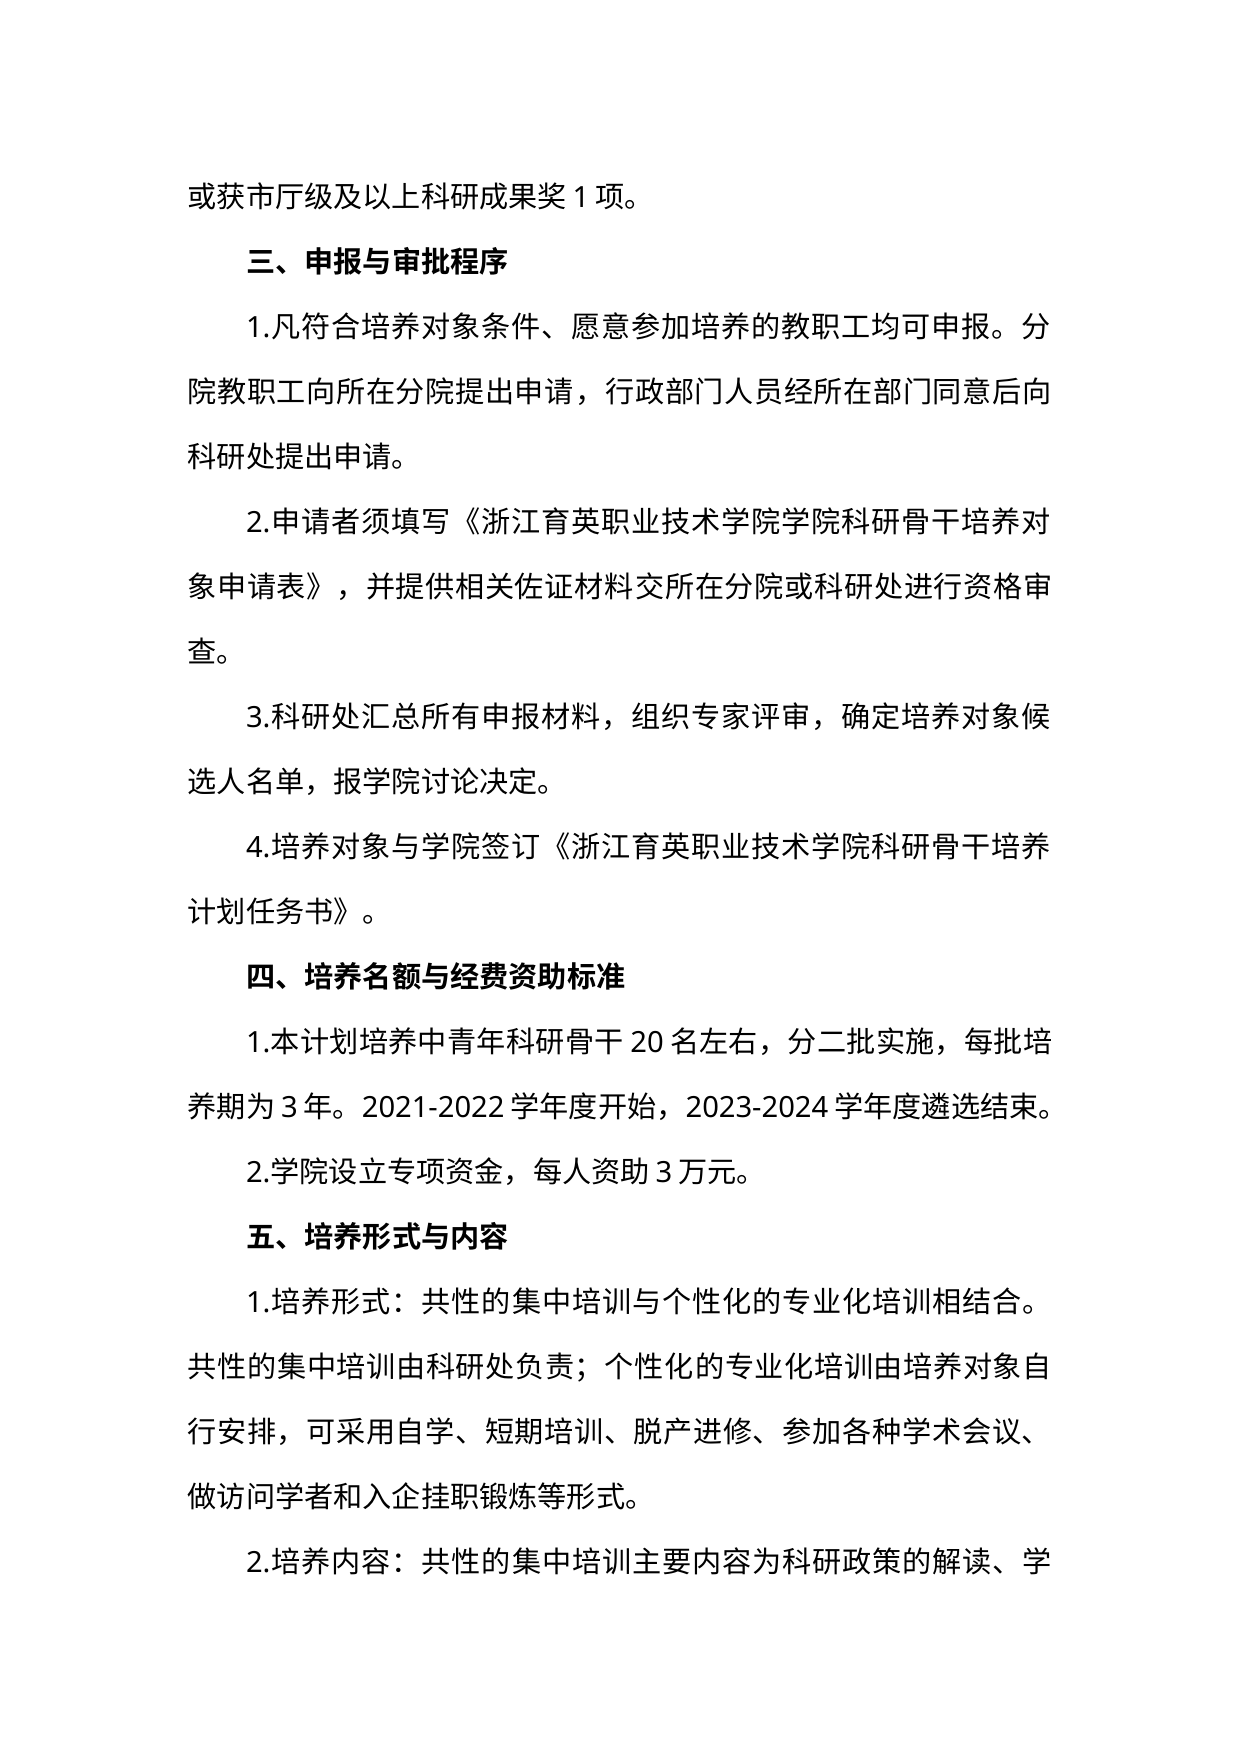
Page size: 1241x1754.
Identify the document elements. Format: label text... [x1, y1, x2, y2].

text 2.学院设立专项资金，每人资助3万元。 [187, 1137, 1053, 1202]
text 1.培养形式：共性的集中培训与个性化的专业化培训相结合。共性的集中培训由科研处负责；个性化的专业化培训由培养对象自行安排，可采用自学、短期培训、脱产进修、参加各种学术会议、做访问学者和入企挂职锻炼等形式。 [187, 1267, 1053, 1527]
text 五、培养形式与内容 [187, 1202, 1053, 1267]
text 4.培养对象与学院签订《浙江育英职业技术学院科研骨干培养计划任务书》。 [187, 812, 1053, 942]
text 三、申报与审批程序 [187, 227, 1053, 292]
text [187, 162, 1053, 227]
text 1.凡符合培养对象条件、愿意参加培养的教职工均可申报。分院教职工向所在分院提出申请，行政部门人员经所在部门同意后向科研处提出申请。 [187, 292, 1053, 487]
text 2.申请者须填写《浙江育英职业技术学院学院科研骨干培养对象申请表》，并提供相关佐证材料交所在分院或科研处进行资格审查。 [187, 487, 1053, 682]
text 1.本计划培养中青年科研骨干20名左右，分二批实施，每批培养期为3年。2021-2022学年度开始，2023-2024学年度遴选结束。 [187, 1007, 1053, 1137]
text 3.科研处汇总所有申报材料，组织专家评审，确定培养对象候选人名单，报学院讨论决定。 [187, 682, 1053, 812]
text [187, 1527, 1053, 1592]
text 四、培养名额与经费资助标准 [187, 942, 1053, 1007]
